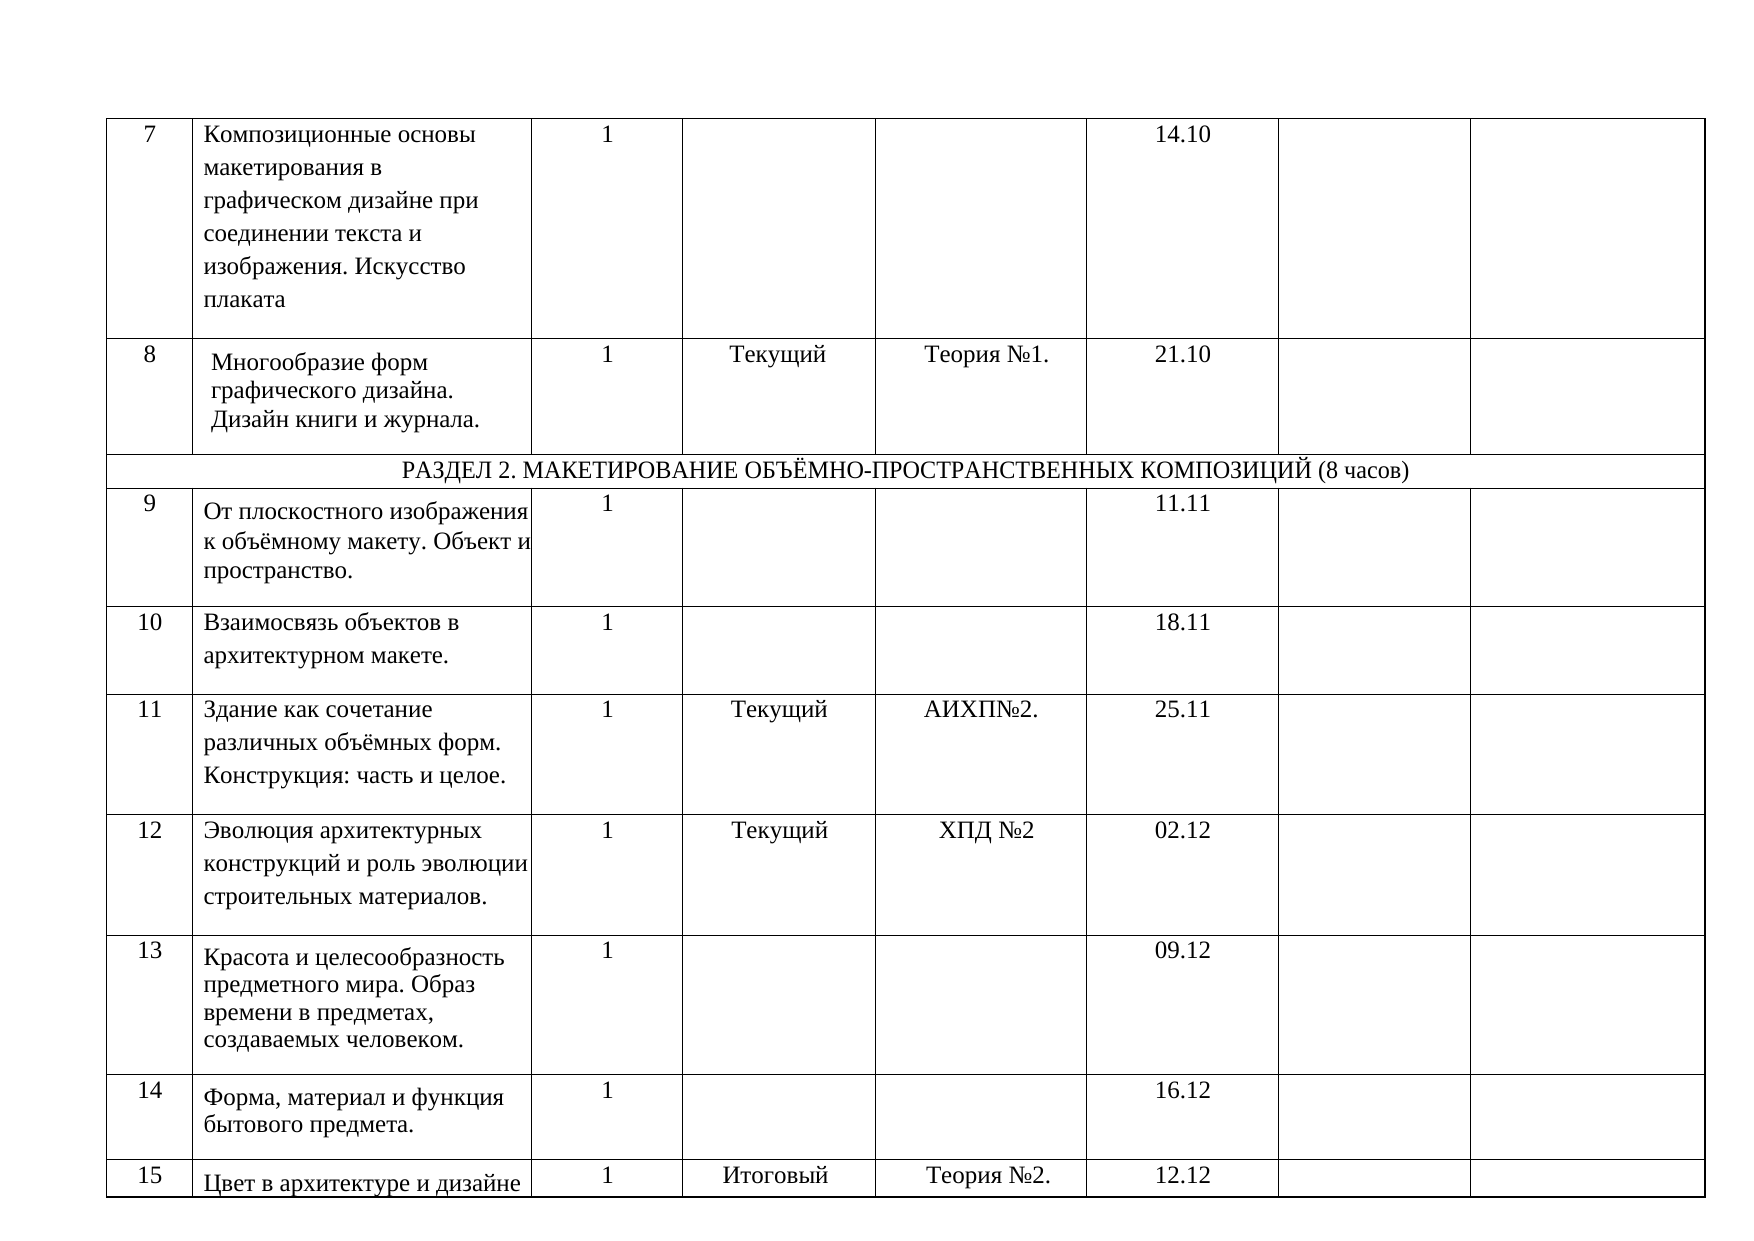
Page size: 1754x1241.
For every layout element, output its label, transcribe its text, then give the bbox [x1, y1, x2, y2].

table_cell [683, 119, 875, 338]
table_cell 1 [532, 607, 682, 693]
table_cell [876, 489, 1086, 606]
table_cell [1471, 339, 1704, 454]
table_cell [1279, 1075, 1470, 1159]
table_cell [876, 1075, 1086, 1159]
table_cell 12 [107, 815, 192, 934]
table_cell 14.10 [1087, 119, 1278, 338]
table_cell 1 [532, 695, 682, 814]
table_cell 12.12 [1087, 1160, 1278, 1196]
table_cell [1471, 1075, 1704, 1159]
table_cell АИХП№2. [876, 695, 1086, 814]
table_cell От плоскостного изображения к объёмному макету. Объект и пространство. [193, 489, 531, 606]
table_cell [683, 1075, 875, 1159]
table_cell [1279, 815, 1470, 934]
table_cell [1471, 119, 1704, 338]
table_cell Взаимосвязь объектов в архитектурном макете. [193, 607, 531, 693]
table_cell 1 [532, 119, 682, 338]
table_cell [1279, 607, 1470, 693]
table_cell 16.12 [1087, 1075, 1278, 1159]
table_cell [1279, 936, 1470, 1074]
table_cell Форма, материал и функция бытового предмета. [193, 1075, 531, 1159]
table_cell [1279, 489, 1470, 606]
table_cell 1 [532, 339, 682, 454]
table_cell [193, 1160, 531, 1196]
table_cell 9 [107, 489, 192, 606]
table_cell 1 [532, 1160, 682, 1196]
table_cell Красота и целесообразность предметного мира. Образ времени в предметах, создаваемых человеком. [193, 936, 531, 1074]
table_cell 1 [532, 936, 682, 1074]
table_cell 7 [107, 119, 192, 338]
table_cell [1471, 936, 1704, 1074]
table_cell Текущий [683, 815, 875, 934]
table_cell 1 [532, 815, 682, 934]
table_cell Текущий [683, 339, 875, 454]
table_cell Композиционные основы макетирования в графическом дизайне при соединении текста и изображения. Искусство плаката [193, 119, 531, 338]
table_cell 1 [532, 1075, 682, 1159]
table_cell [1471, 489, 1704, 606]
table_cell 8 [107, 339, 192, 454]
table_cell 21.10 [1087, 339, 1278, 454]
table_cell [1471, 695, 1704, 814]
table_cell 10 [107, 607, 192, 693]
table_cell [876, 936, 1086, 1074]
table_cell Итоговый [683, 1160, 875, 1196]
table_cell 02.12 [1087, 815, 1278, 934]
table_cell [1279, 339, 1470, 454]
table_cell [683, 489, 875, 606]
table_cell [1279, 119, 1470, 338]
table_cell [1279, 1160, 1470, 1196]
table_cell Здание как сочетание различных объёмных форм. Конструкция: часть и целое. [193, 695, 531, 814]
table_cell 11 [107, 695, 192, 814]
table_cell Многообразие форм графического дизайна. Дизайн книги и журнала. [193, 339, 531, 454]
table_cell Теория №1. [876, 339, 1086, 454]
table_cell [1279, 695, 1470, 814]
table_cell [683, 607, 875, 693]
table_cell 1 [532, 489, 682, 606]
table_cell [876, 119, 1086, 338]
table_cell Теория №2. [876, 1160, 1086, 1196]
table_cell 11.11 [1087, 489, 1278, 606]
table_cell Эволюция архитектурных конструкций и роль эволюции строительных материалов. [193, 815, 531, 934]
table_cell 14 [107, 1075, 192, 1159]
table_cell 09.12 [1087, 936, 1278, 1074]
table_cell [1471, 607, 1704, 693]
table_cell 18.11 [1087, 607, 1278, 693]
table_cell [1471, 1160, 1704, 1196]
table_cell РАЗДЕЛ 2. МАКЕТИРОВАНИЕ ОБЪЁМНО-ПРОСТРАНСТВЕННЫХ КОМПОЗИЦИЙ (8 часов) [107, 455, 1704, 487]
table_cell [1471, 815, 1704, 934]
table_cell Текущий [683, 695, 875, 814]
table_cell 13 [107, 936, 192, 1074]
table_cell 25.11 [1087, 695, 1278, 814]
table_cell ХПД №2 [876, 815, 1086, 934]
table_cell 15 [107, 1160, 192, 1196]
table_cell [683, 936, 875, 1074]
table_cell [876, 607, 1086, 693]
